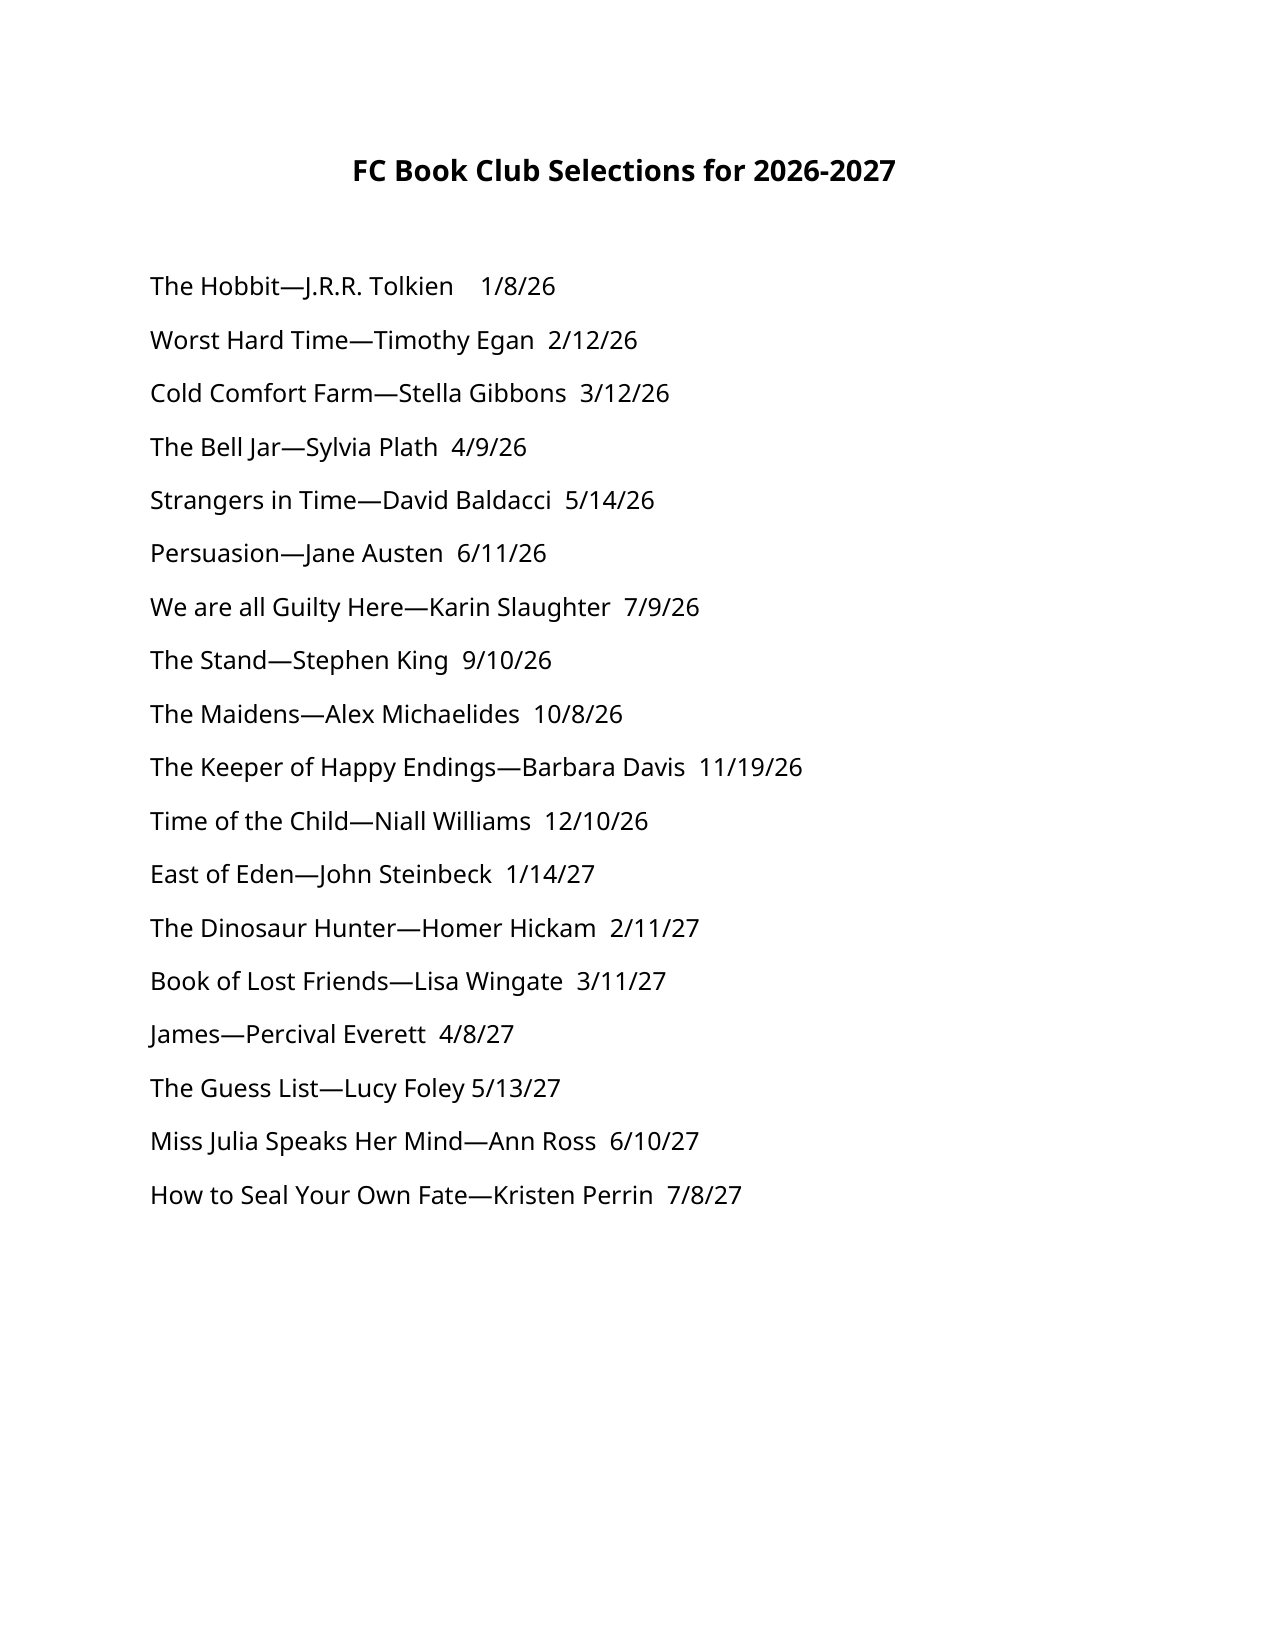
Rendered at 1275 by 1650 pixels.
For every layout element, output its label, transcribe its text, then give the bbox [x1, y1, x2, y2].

text How to Seal Your Own Fate—Kristen Perrin 7/8/27 [150, 1177, 1125, 1211]
text The Guess List—Lucy Foley 5/13/27 [150, 1071, 1125, 1104]
text The Dinosaur Hunter—Homer Hickam 2/11/27 [150, 910, 1125, 944]
text Miss Julia Speaks Her Mind—Ann Ross 6/10/27 [150, 1124, 1125, 1158]
text Persuasion—Jane Austen 6/11/26 [150, 536, 1125, 570]
text The Keeper of Happy Endings—Barbara Davis 11/19/26 [150, 750, 1125, 784]
text FC Book Club Selections for 2026-2027 [150, 150, 1125, 190]
text The Bell Jar—Sylvia Plath 4/9/26 [150, 429, 1125, 463]
text James—Percival Everett 4/8/27 [150, 1017, 1125, 1051]
text Worst Hard Time—Timothy Egan 2/12/26 [150, 322, 1125, 356]
text Cold Comfort Farm—Stella Gibbons 3/12/26 [150, 376, 1125, 410]
text The Maidens—Alex Michaelides 10/8/26 [150, 696, 1125, 731]
text Book of Lost Friends—Lisa Wingate 3/11/27 [150, 964, 1125, 998]
text Strangers in Time—David Baldacci 5/14/26 [150, 483, 1125, 517]
text The Hobbit—J.R.R. Tolkien 1/8/26 [150, 269, 1125, 303]
text The Stand—Stephen King 9/10/26 [150, 643, 1125, 677]
text We are all Guilty Here—Karin Slaughter 7/9/26 [150, 589, 1125, 624]
text Time of the Child—Niall Williams 12/10/26 [150, 803, 1125, 837]
text East of Eden—John Steinbeck 1/14/27 [150, 857, 1125, 891]
